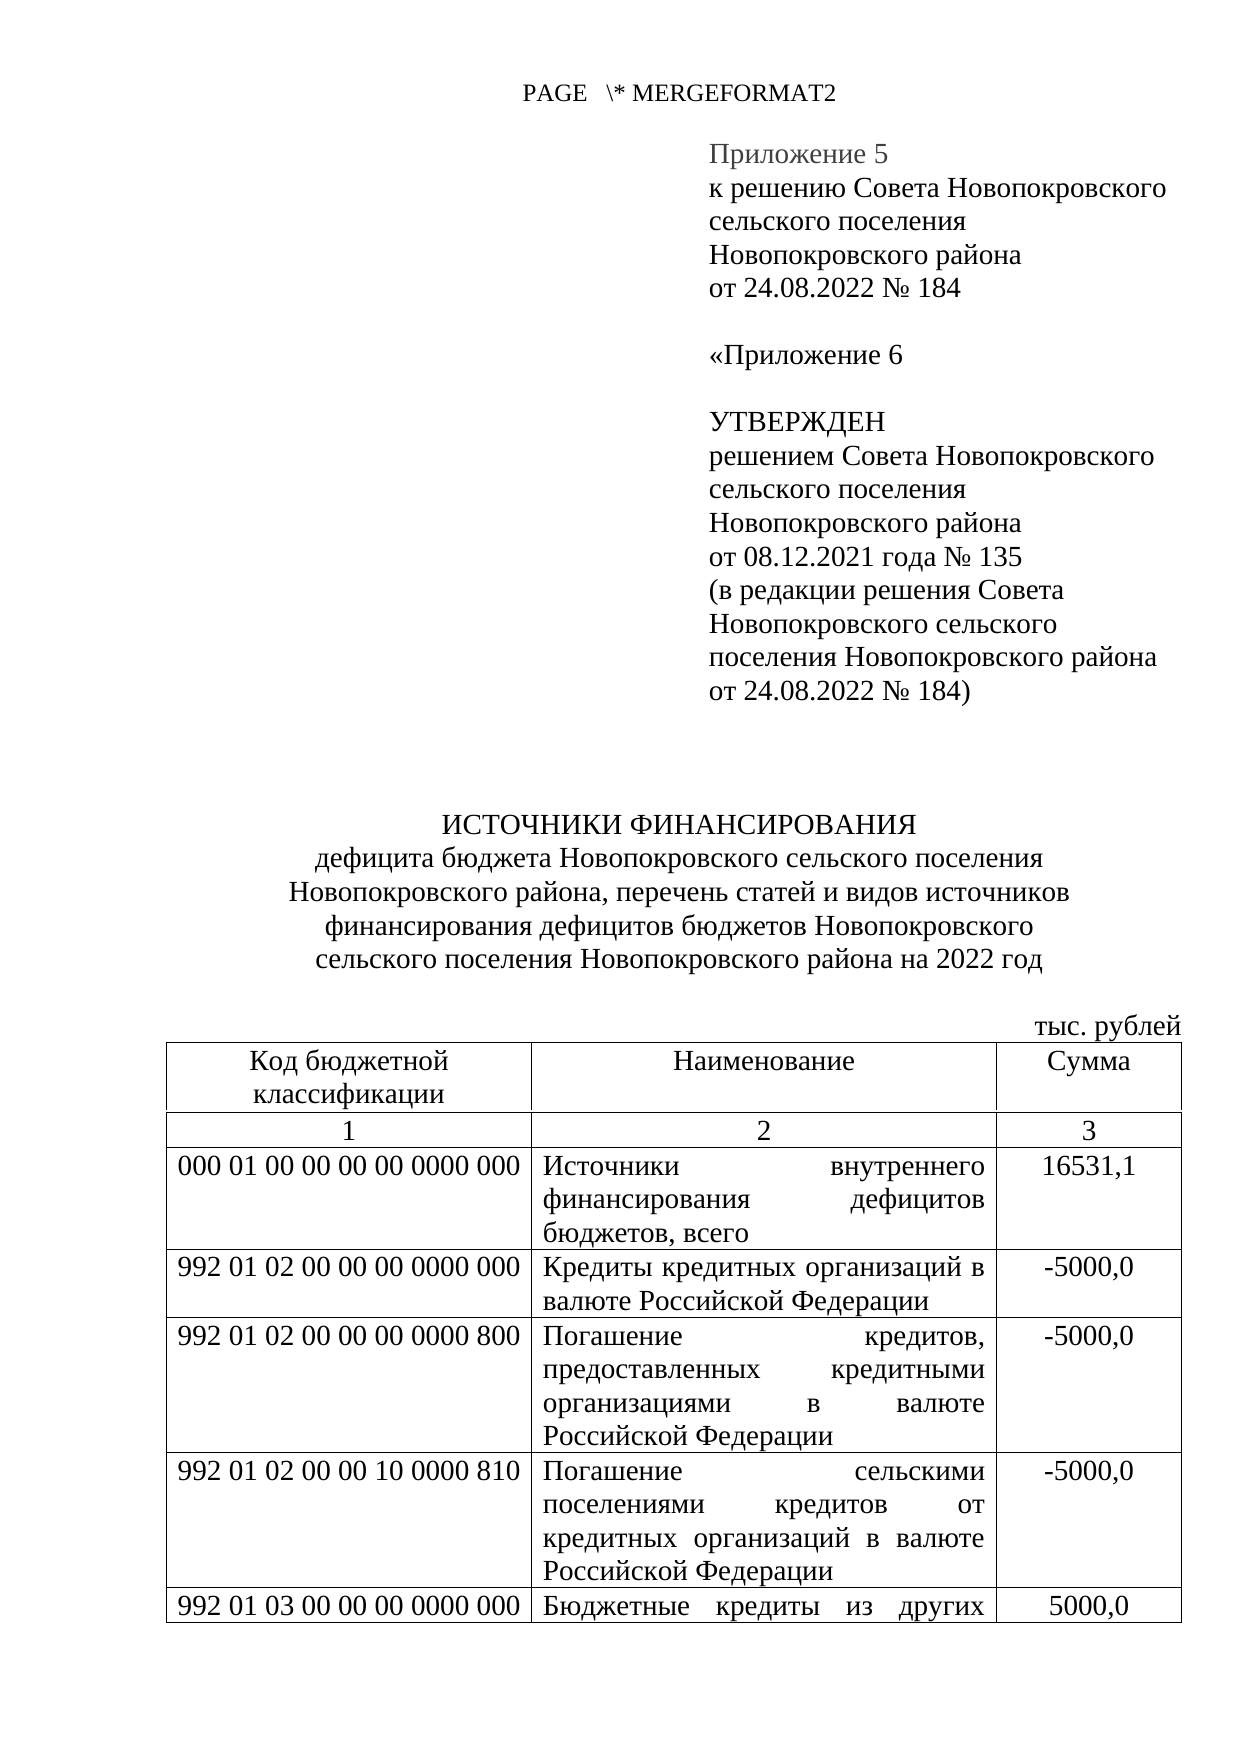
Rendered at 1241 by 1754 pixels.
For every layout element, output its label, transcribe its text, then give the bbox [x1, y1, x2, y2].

text от 08.12.2021 года № 135 [709, 539, 1181, 572]
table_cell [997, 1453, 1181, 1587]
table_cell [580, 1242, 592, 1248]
text Новопокровского района, перечень статей и видов источников [177, 874, 1181, 908]
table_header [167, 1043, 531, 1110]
text (в редакции решения Совета Новопокровского сельского поселения Новопокровского района [709, 572, 1181, 673]
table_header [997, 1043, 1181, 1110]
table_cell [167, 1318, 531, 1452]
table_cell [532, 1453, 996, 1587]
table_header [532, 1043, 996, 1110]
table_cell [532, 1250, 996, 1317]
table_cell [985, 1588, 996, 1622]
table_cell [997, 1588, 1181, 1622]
text ИСТОЧНИКИ ФИНАНСИРОВАНИЯ [177, 807, 1181, 841]
text УТВЕРЖДЕН [709, 404, 1181, 438]
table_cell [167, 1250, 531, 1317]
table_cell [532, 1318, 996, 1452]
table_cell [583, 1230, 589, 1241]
text дефицита бюджета Новопокровского сельского поселения [177, 841, 1181, 874]
text от 24.08.2022 № 184 [709, 270, 1181, 304]
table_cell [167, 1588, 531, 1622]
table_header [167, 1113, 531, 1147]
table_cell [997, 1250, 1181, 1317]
text тыс. рублей [177, 1008, 1181, 1042]
subtitle Приложение 5 [709, 136, 1181, 170]
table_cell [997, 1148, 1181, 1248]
text к решению Совета Новопокровского сельского поселения Новопокровского района [709, 170, 1181, 270]
text от 24.08.2022 № 184) [709, 673, 1181, 706]
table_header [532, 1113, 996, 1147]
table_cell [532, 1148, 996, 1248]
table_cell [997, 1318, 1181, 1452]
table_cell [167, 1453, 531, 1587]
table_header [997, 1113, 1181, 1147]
text решением Совета Новопокровского сельского поселения Новопокровского района [709, 438, 1181, 539]
text финансирования дефицитов бюджетов Новопокровского [177, 908, 1181, 941]
text сельского поселения Новопокровского района на 2022 год [177, 941, 1181, 975]
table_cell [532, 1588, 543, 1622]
text «Приложение 6 [709, 337, 1181, 371]
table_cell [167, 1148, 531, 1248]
